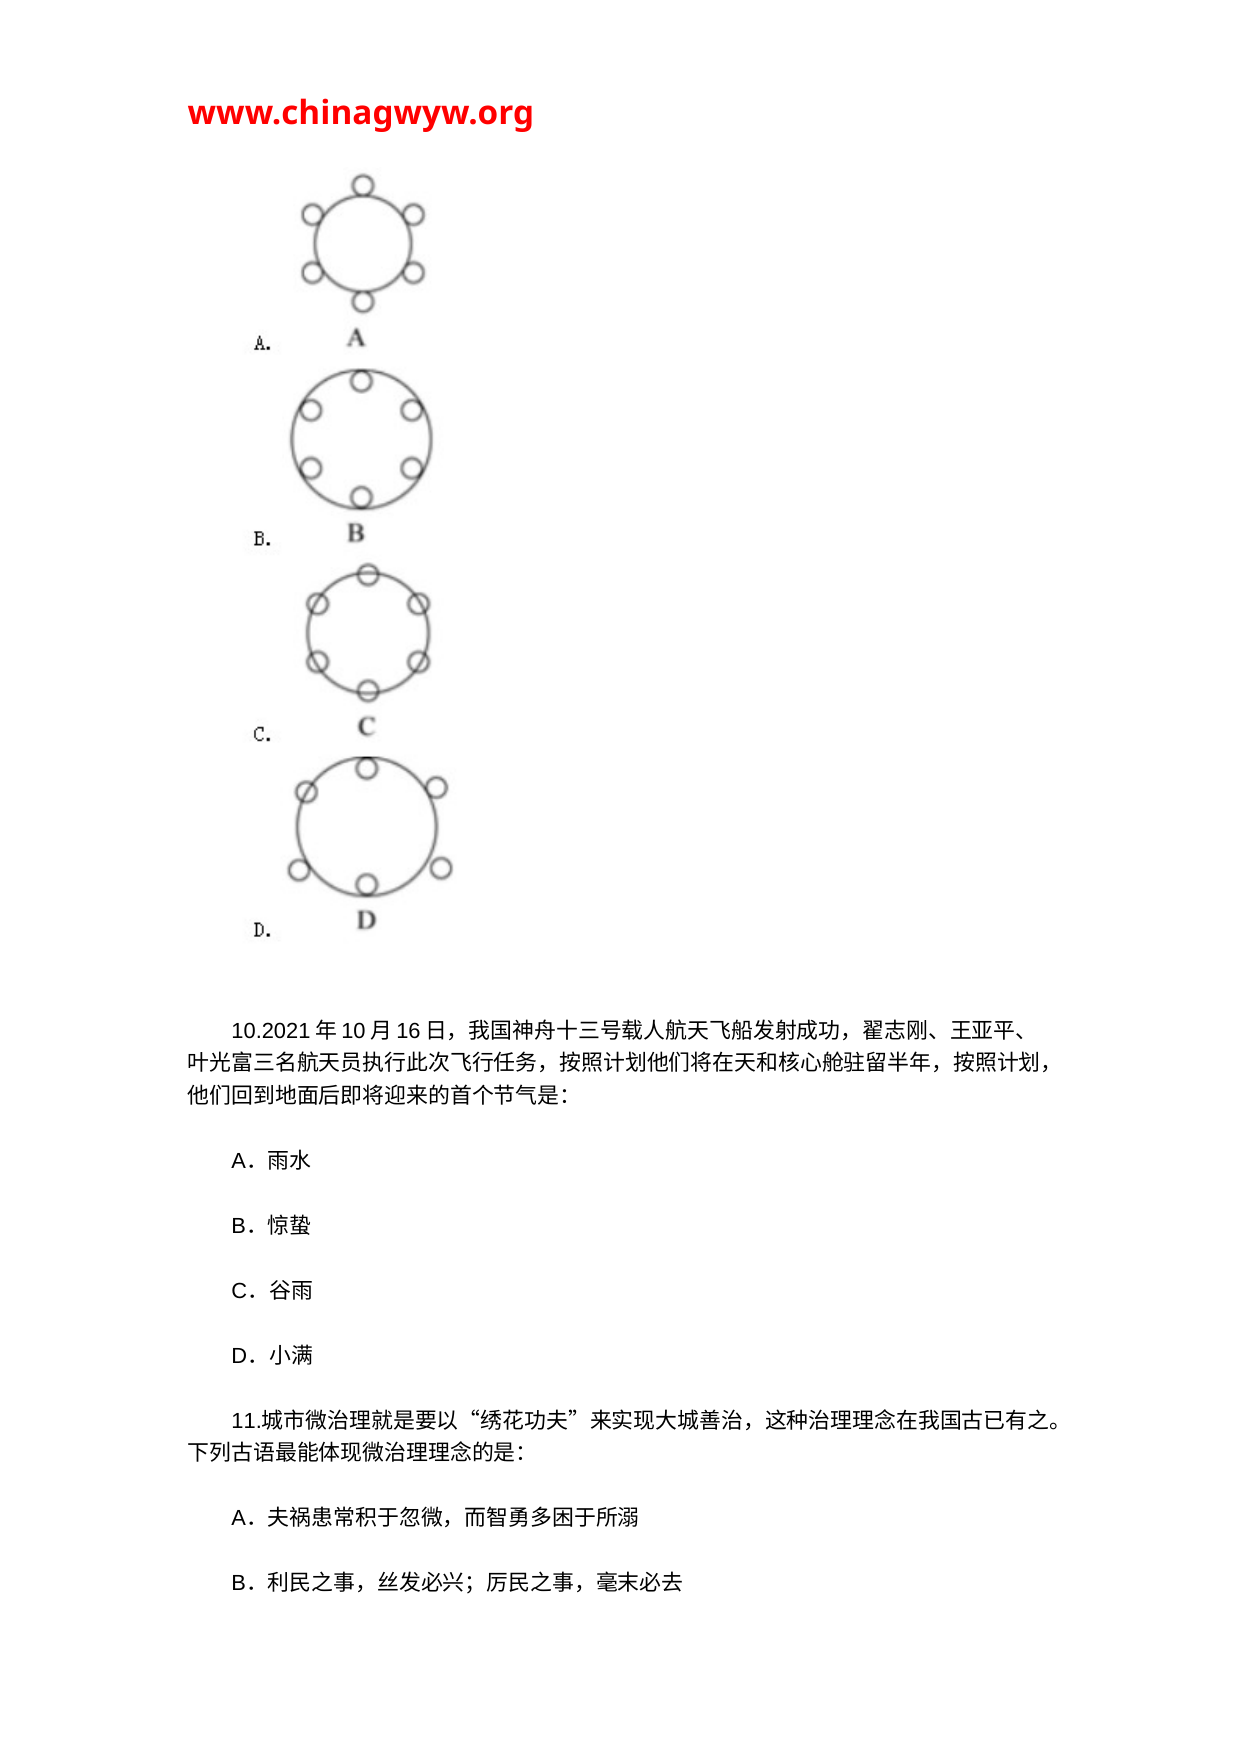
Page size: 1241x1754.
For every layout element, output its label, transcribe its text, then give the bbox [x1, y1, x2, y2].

picture [231, 167, 483, 951]
text C．谷雨 [187, 1240, 1053, 1305]
text 11.城市微治理就是要以“绣花功夫”来实现大城善治，这种治理理念在我国古已有之。下列古语最能体现微治理理念的是： [187, 1370, 1053, 1467]
text 10.2021年10月16日，我国神舟十三号载人航天飞船发射成功，翟志刚、王亚平、叶光富三名航天员执行此次飞行任务，按照计划他们将在天和核心舱驻留半年，按照计划，他们回到地面后即将迎来的首个节气是： [187, 980, 1053, 1110]
text D．小满 [187, 1305, 1053, 1370]
text A．雨水 [187, 1110, 1053, 1175]
text A．夫祸患常积于忽微，而智勇多困于所溺 [187, 1467, 1053, 1532]
text B．利民之事，丝发必兴；厉民之事，毫末必去 [187, 1532, 1053, 1597]
text B．惊蛰 [187, 1175, 1053, 1240]
